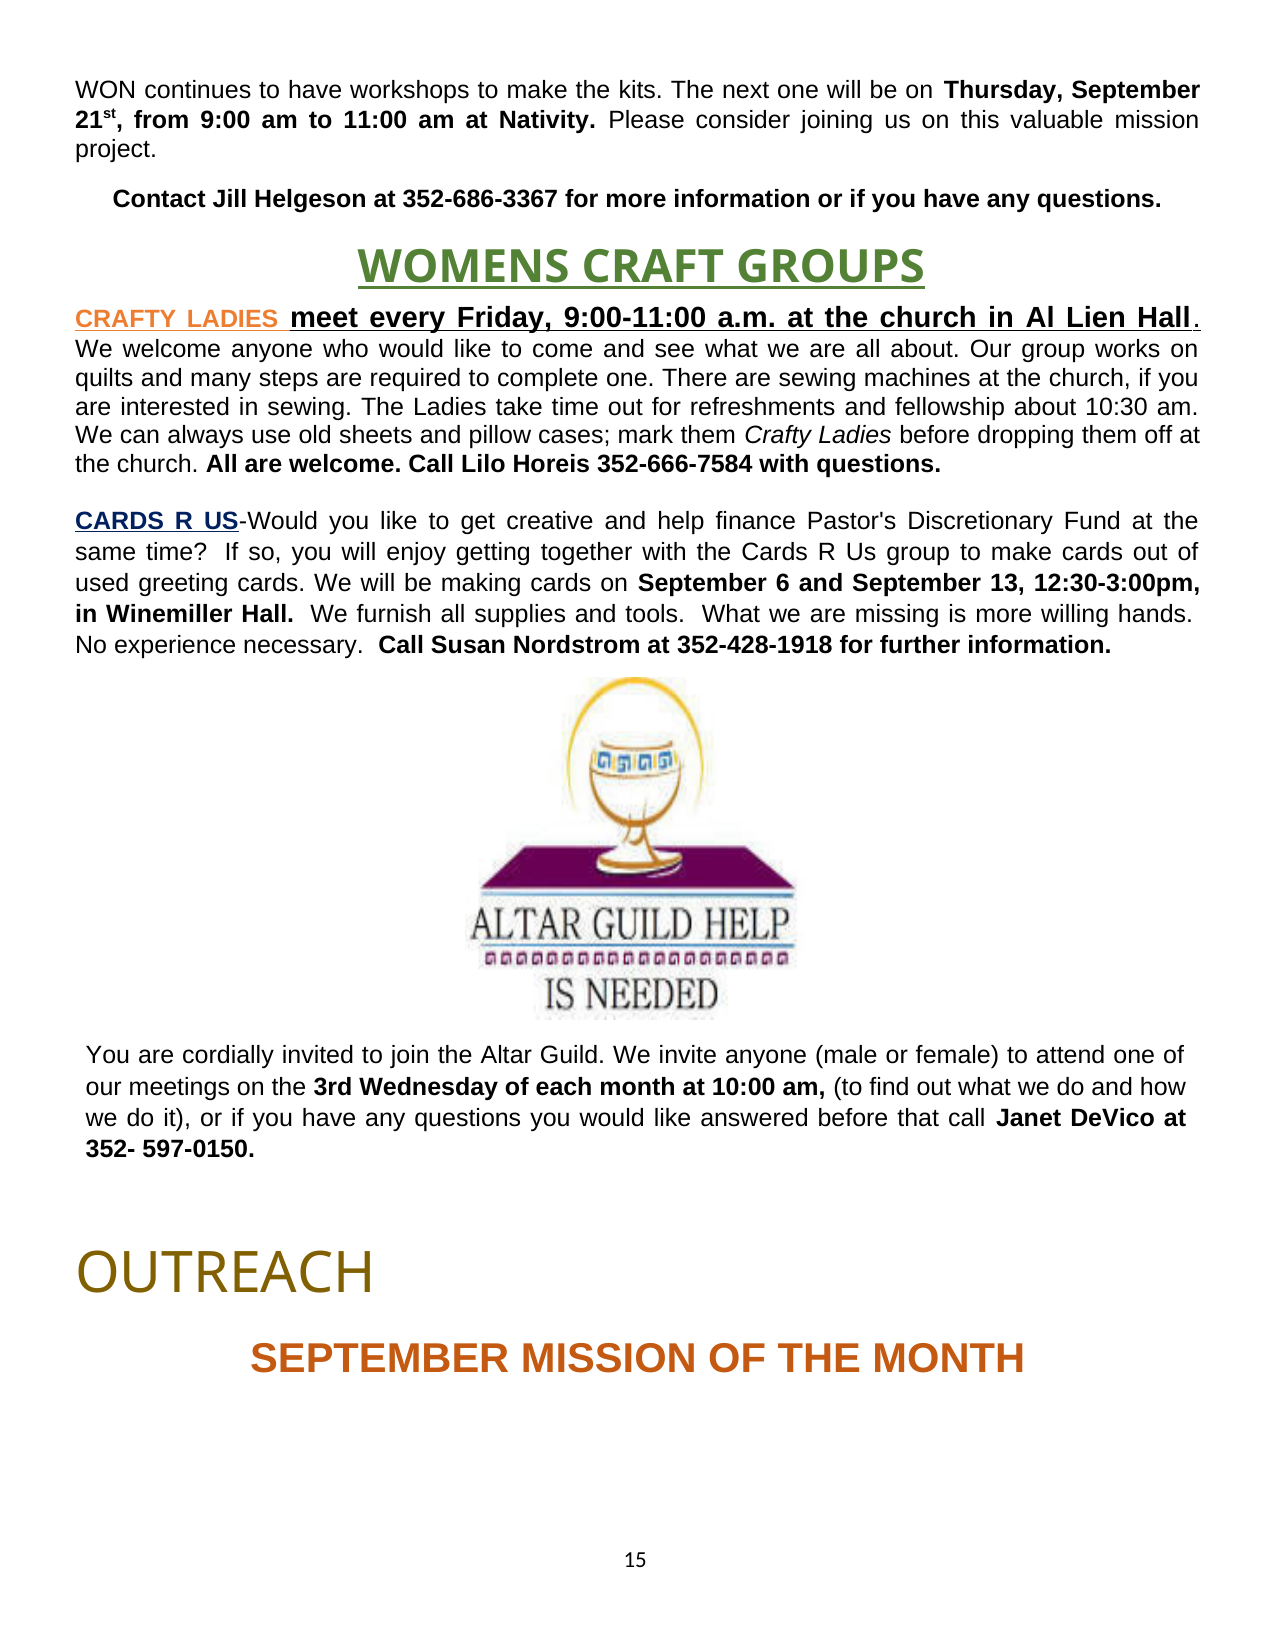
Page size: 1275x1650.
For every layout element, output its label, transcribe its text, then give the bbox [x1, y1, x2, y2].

text CRAFTY LADIES meet every Friday, 9:00-11:00 a.m. at the church in Al Lien Hall. We welcome anyone who would like to come and see what we are all about. Our group works on quilts and many steps are required to complete one. There are sewing machines at the church, if you are interested in sewing. The Ladies take time out for refreshments and fellowship about 10:30 am. We can always use old sheets and pillow cases; mark them Crafty Ladies before dropping them off at the church. All are welcome. Call Lilo Horeis 352-666-7584 with questions. [75, 300, 1201, 330]
text CARDS R US-Would you like to get creative and help finance Pastor's Discretionary Fund at the same time? If so, you will enjoy getting together with the Cards R Us group to make cards out of used greeting cards. We will be making cards on September 6 and September 13, 12:30-3:00pm, in Winemiller Hall. We furnish all supplies and tools. What we are missing is more willing hands. No experience necessary. Call Susan Nordstrom at 352-428-1918 for further information. [75, 506, 1201, 659]
text Contact Jill Helgeson at 352-686-3367 for more information or if you have any questions. [75, 184, 1201, 212]
text WOMENS CRAFT GROUPS [82, 233, 1201, 296]
text CRAFTY LADIES meet every Friday, 9:00-11:00 a.m. at the church in Al Lien Hall. We welcome anyone who would like to come and see what we are all about. Our group works on quilts and many steps are required to complete one. There are sewing machines at the church, if you are interested in sewing. The Ladies take time out for refreshments and fellowship about 10:30 am. We can always use old sheets and pillow cases; mark them Crafty Ladies before dropping them off at the church. All are welcome. Call Lilo Horeis 352-666-7584 with questions. [75, 331, 1201, 478]
text OUTREACH [75, 1231, 1201, 1309]
text You are cordially invited to join the Altar Guild. We invite anyone (male or female) to attend one of our meetings on the 3rd Wednesday of each month at 10:00 am, (to find out what we do and how we do it), or if you have any questions you would like answered before that call Janet DeVico at 352- 597-0150. [85, 1041, 1186, 1162]
picture [465, 677, 811, 1020]
text WON continues to have workshops to make the kits. The next one will be on Thursday, September 21st, from 9:00 am to 11:00 am at Nativity. Please consider joining us on this valuable mission project. [75, 75, 1201, 163]
text SEPTEMBER MISSION OF THE MONTH [75, 1333, 1201, 1381]
